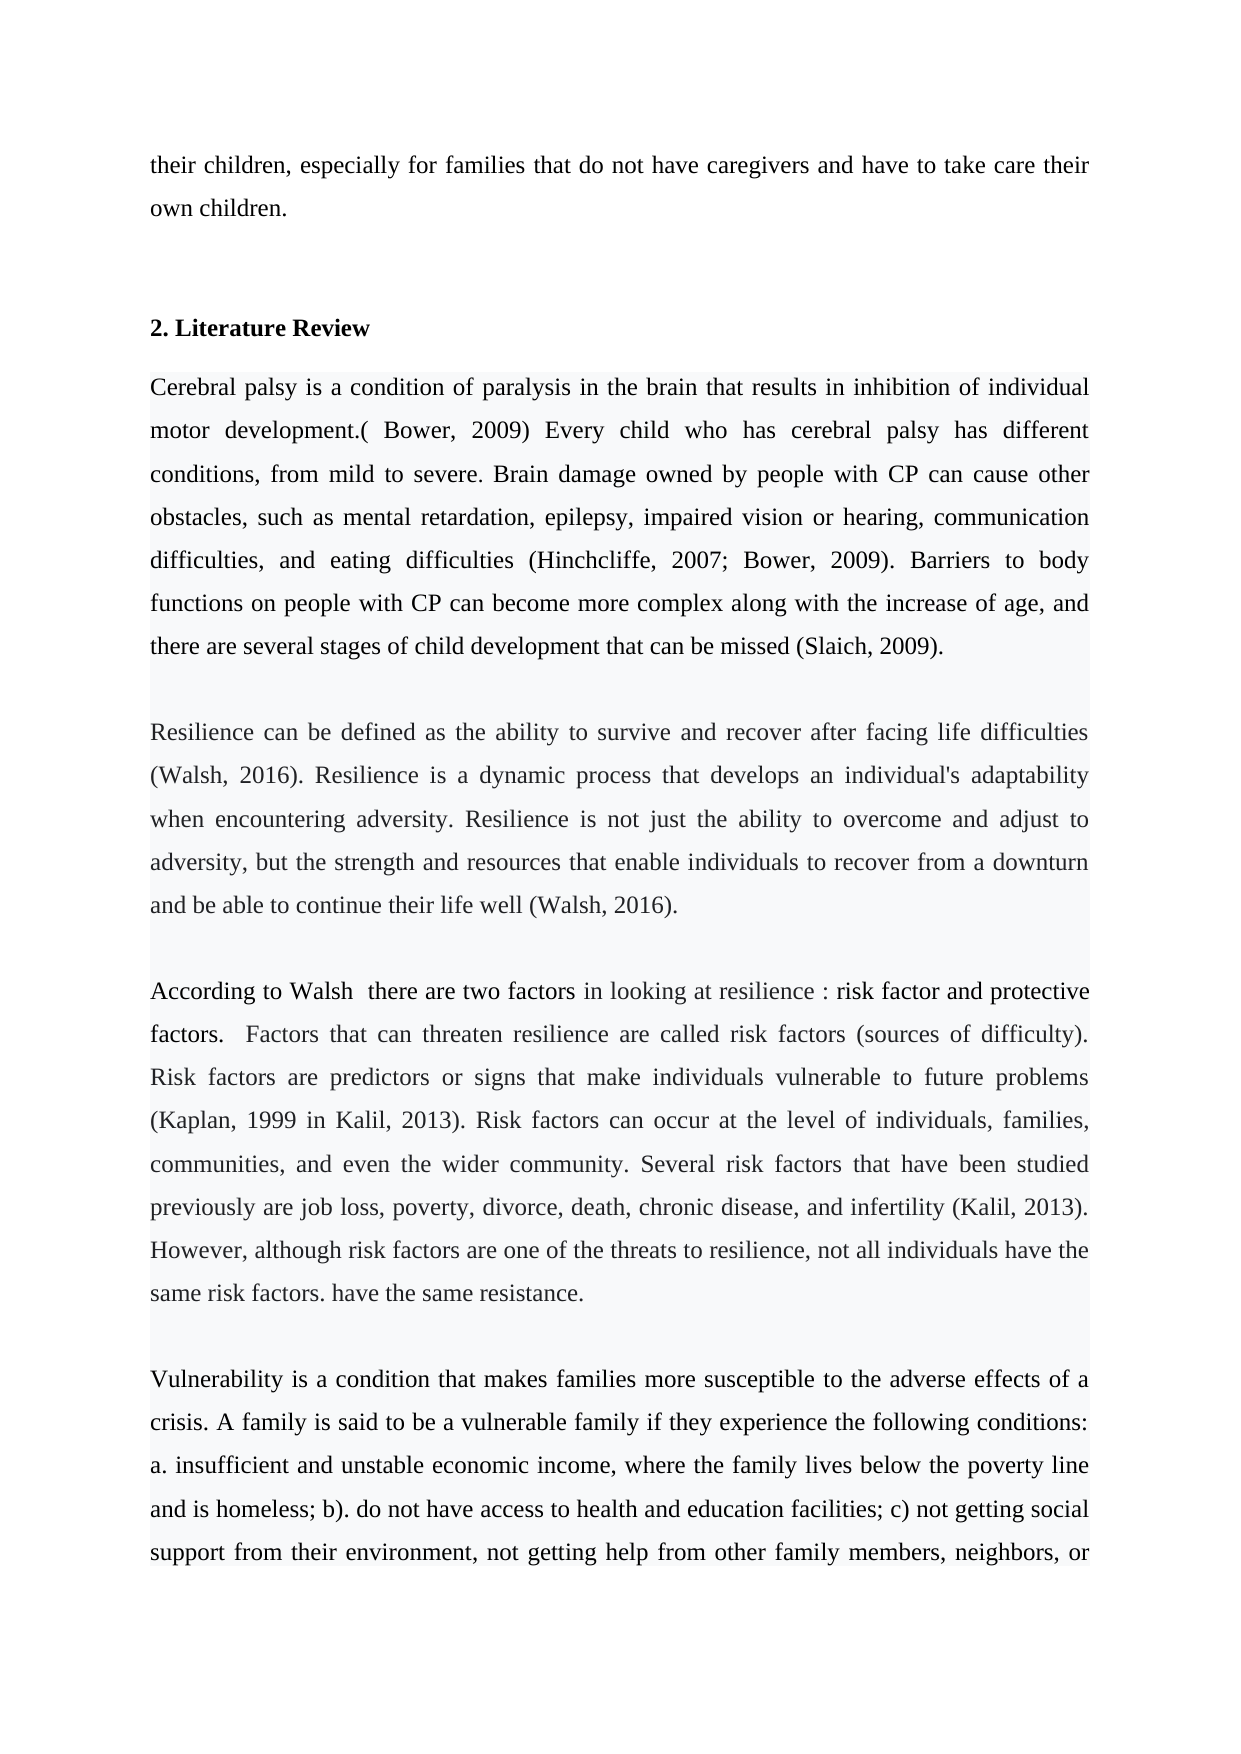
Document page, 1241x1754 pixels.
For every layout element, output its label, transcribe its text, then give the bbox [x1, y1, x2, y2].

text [150, 1364, 1090, 1566]
text Resilience can be defined as the ability to survive and recover after facing life difficulties (Walsh, 2016). Resilience is a dynamic process that develops an individual's adaptability when encountering adversity. Resilience is not just the ability to overcome and adjust to adversity, but the strength and resources that enable individuals to recover from a downturn and be able to continue their life well (Walsh, 2016). [150, 717, 1090, 919]
text 2. Literature Review [150, 313, 1090, 341]
text According to Walsh there are two factors in looking at resilience : risk factor and protective factors. Factors that can threaten resilience are called risk factors (sources of difficulty). Risk factors are predictors or signs that make individuals vulnerable to future problems (Kaplan, 1999 in Kalil, 2013). Risk factors can occur at the level of individuals, families, communities, and even the wider community. Several risk factors that have been studied previously are job loss, poverty, divorce, death, chronic disease, and infertility (Kalil, 2013). However, although risk factors are one of the threats to resilience, not all individuals have the same risk factors. have the same resistance. [150, 976, 1090, 1307]
text Cerebral palsy is a condition of paralysis in the brain that results in inhibition of individual motor development.( Bower, 2009) Every child who has cerebral palsy has different conditions, from mild to severe. Brain damage owned by people with CP can cause other obstacles, such as mental retardation, epilepsy, impaired vision or hearing, communication difficulties, and eating difficulties (Hinchcliffe, 2007; Bower, 2009). Barriers to body functions on people with CP can become more complex along with the increase of age, and there are several stages of child development that can be missed (Slaich, 2009). [150, 372, 1090, 660]
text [150, 150, 1090, 222]
